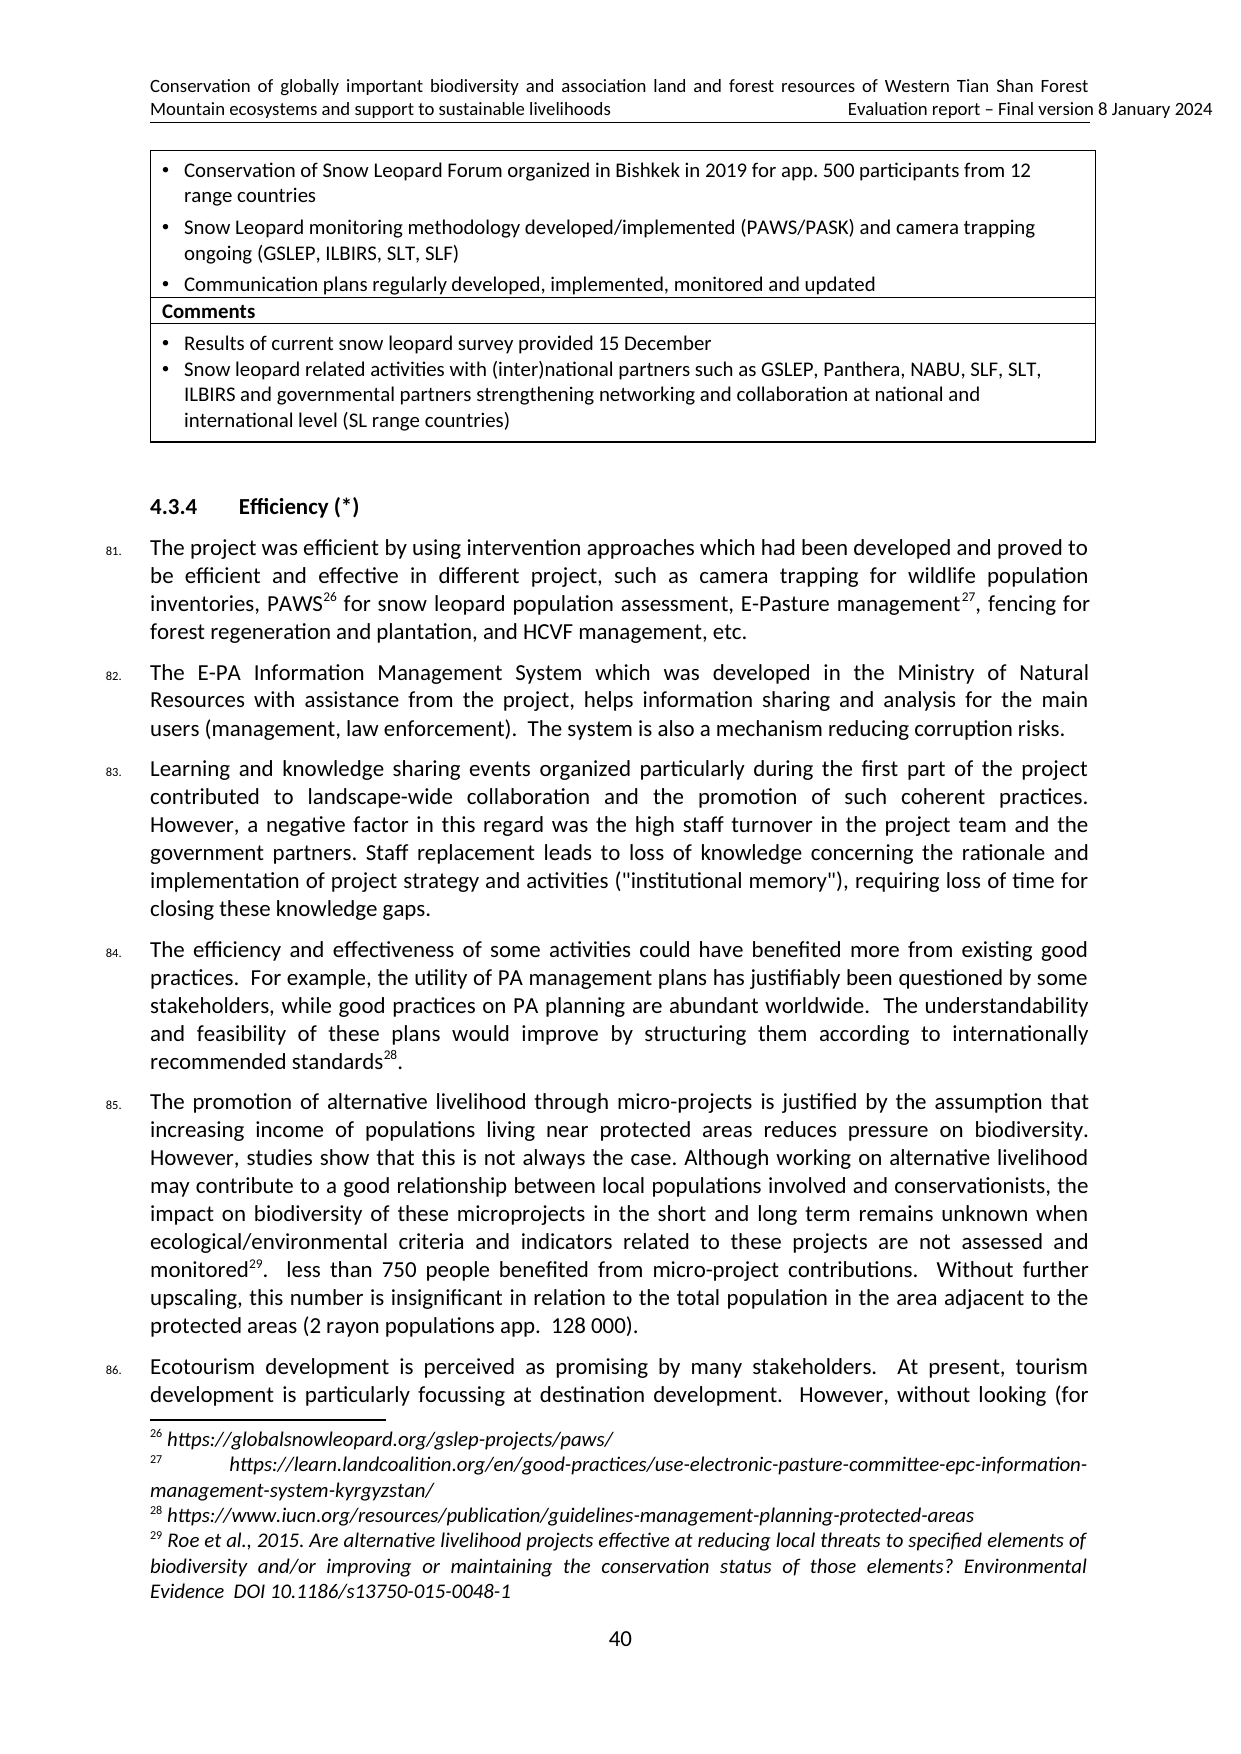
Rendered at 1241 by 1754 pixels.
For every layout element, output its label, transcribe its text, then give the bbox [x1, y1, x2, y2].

text The promotion of alternative livelihood through micro-projects is justified by the assumption that increasing income of populations living near protected areas reduces pressure on biodiversity. However, studies show that this is not always the case. Although working on alternative livelihood may contribute to a good relationship between local populations involved and conservationists, the impact on biodiversity of these microprojects in the short and long term remains unknown when ecological/environmental criteria and indicators related to these projects are not assessed and monitored. less than 750 people benefited from micro-project contributions. Without further upscaling, this number is insignificant in relation to the total population in the area adjacent to the protected areas (2 rayon populations app. 128 000). [106, 1087, 1090, 1339]
table_cell Comments [151, 298, 1095, 323]
subtitle Efficiency (*) [150, 492, 1090, 521]
text The project was efficient by using intervention approaches which had been developed and proved to be efficient and effective in different project, such as camera trapping for wildlife population inventories, PAWS for snow leopard population assessment, E-Pasture management, fencing for forest regeneration and plantation, and HCVF management, etc. [106, 533, 1090, 645]
text Learning and knowledge sharing events organized particularly during the first part of the project contributed to landscape-wide collaboration and the promotion of such coherent practices. However, a negative factor in this regard was the high staff turnover in the project team and the government partners. Staff replacement leads to loss of knowledge concerning the rationale and implementation of project strategy and activities ("institutional memory"), requiring loss of time for closing these knowledge gaps. [106, 754, 1090, 922]
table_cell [151, 151, 1095, 297]
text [106, 1352, 1090, 1408]
table_cell Results of current snow leopard survey provided 15 December Snow leopard related activities with (inter)national partners such as GSLEP, Panthera, NABU, SLF, SLT, ILBIRS and governmental partners strengthening networking and collaboration at national and international level (SL range countries) [151, 324, 1095, 441]
text The efficiency and effectiveness of some activities could have benefited more from existing good practices. For example, the utility of PA management plans has justifiably been questioned by some stakeholders, while good practices on PA planning are abundant worldwide. The understandability and feasibility of these plans would improve by structuring them according to internationally recommended standards. [106, 935, 1090, 1075]
text The E-PA Information Management System which was developed in the Ministry of Natural Resources with assistance from the project, helps information sharing and analysis for the main users (management, law enforcement). The system is also a mechanism reducing corruption risks. [106, 658, 1090, 742]
